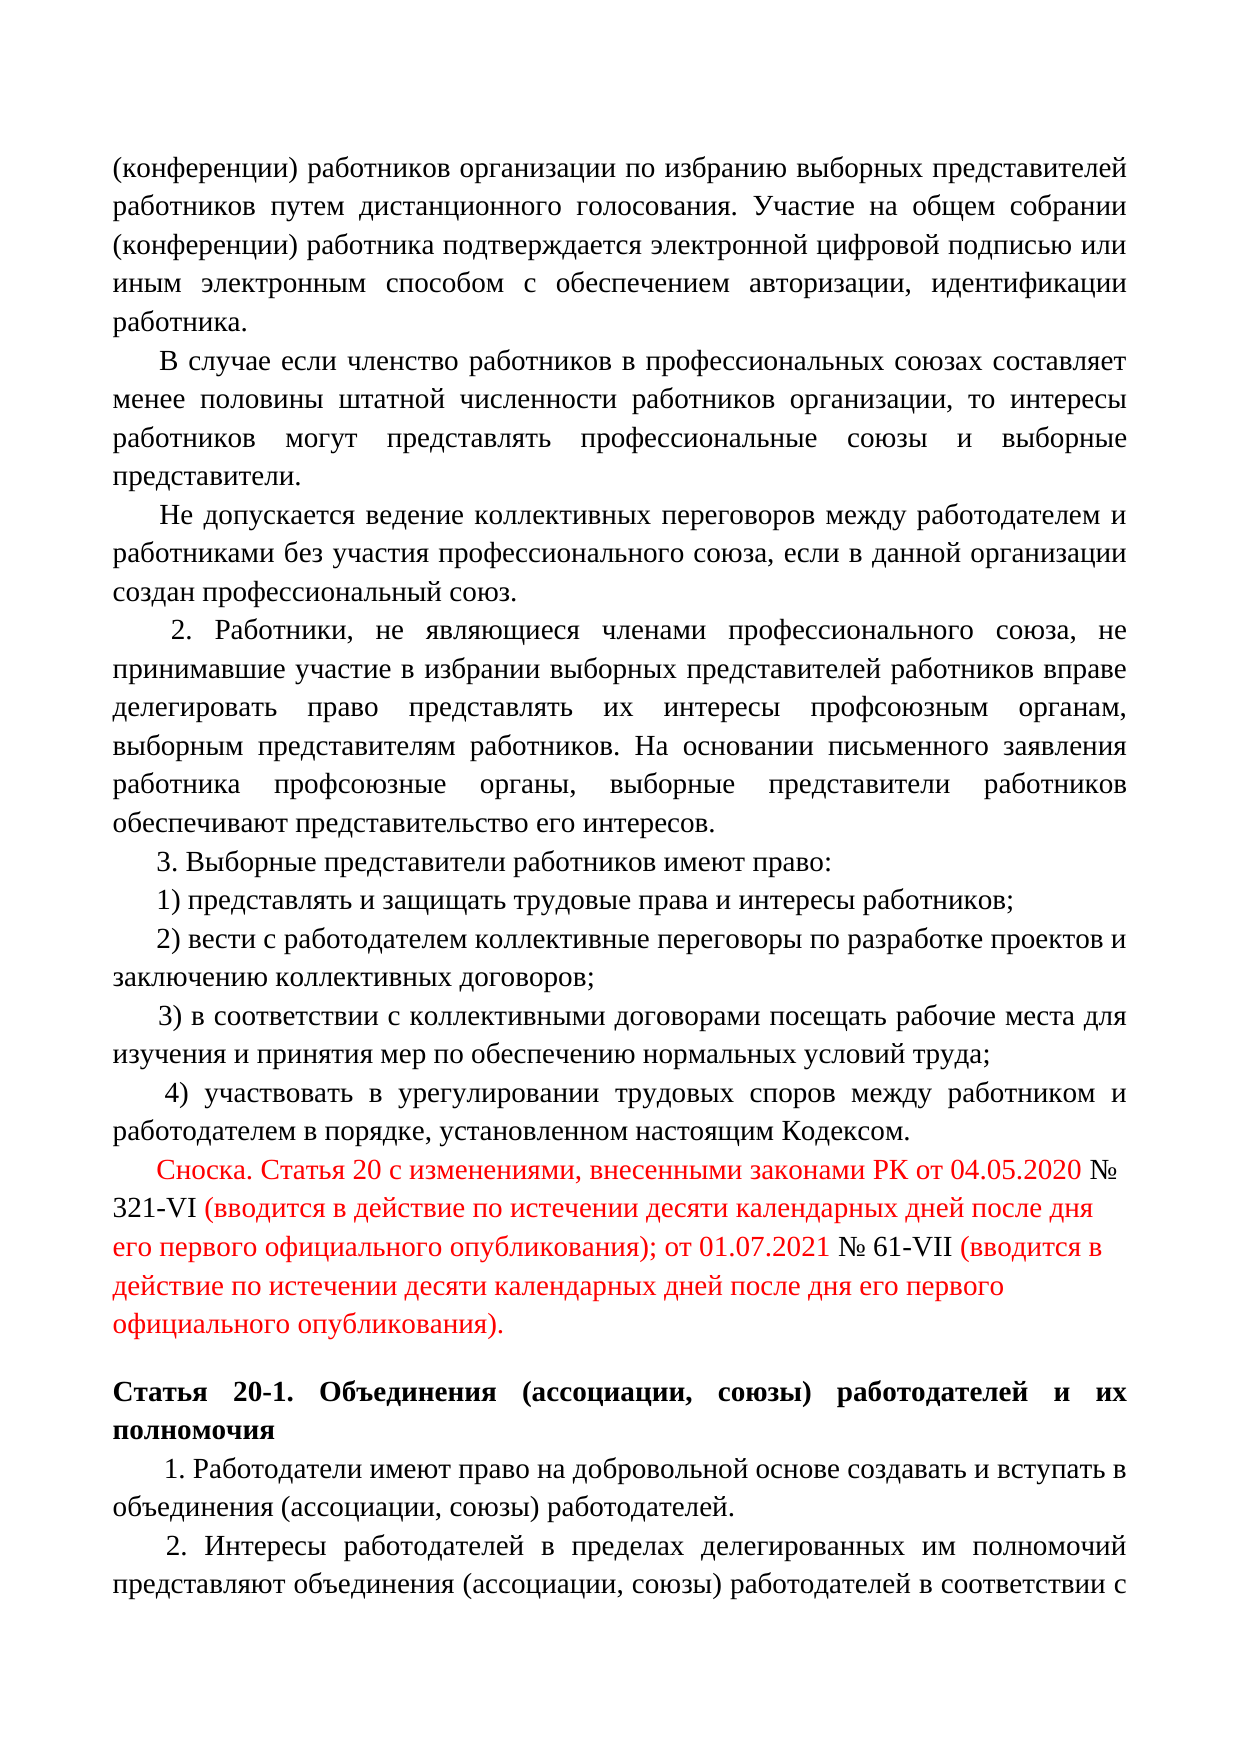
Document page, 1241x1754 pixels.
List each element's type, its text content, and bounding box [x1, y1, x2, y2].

text 2. Работники, не являющиеся членами профессионального союза, не принимавшие участие в избрании выборных представителей работников вправе делегировать право представлять их интересы профсоюзным органам, выборным представителям работников. На основании письменного заявления работника профсоюзные органы, выборные представители работников обеспечивают представительство его интересов. [112, 612, 1128, 839]
text 1. Работодатели имеют право на добровольной основе создавать и вступать в объединения (ассоциации, союзы) работодателей. [112, 1451, 1128, 1523]
text 2) вести с работодателем коллективные переговоры по разработке проектов и заключению коллективных договоров; [112, 921, 1128, 993]
text Статья 20-1. Объединения (ассоциации, союзы) работодателей и их полномочия [112, 1374, 1128, 1446]
text Сноска. Статья 20 с изменениями, внесенными законами РК от 04.05.2020 № 321-VІ (вводится в действие по истечении десяти календарных дней после дня его первого официального опубликования); от 01.07.2021 № 61-VII (вводится в действие по истечении десяти календарных дней после дня его первого официального опубликования). [112, 1152, 1128, 1370]
text 4) участвовать в урегулировании трудовых споров между работником и работодателем в порядке, установленном настоящим Кодексом. [112, 1075, 1128, 1147]
text 1) представлять и защищать трудовые права и интересы работников; [112, 882, 1128, 916]
text 3) в соответствии с коллективными договорами посещать рабочие места для изучения и принятия мер по обеспечению нормальных условий труда; [112, 998, 1128, 1070]
text 3. Выборные представители работников имеют право: [112, 844, 1128, 877]
